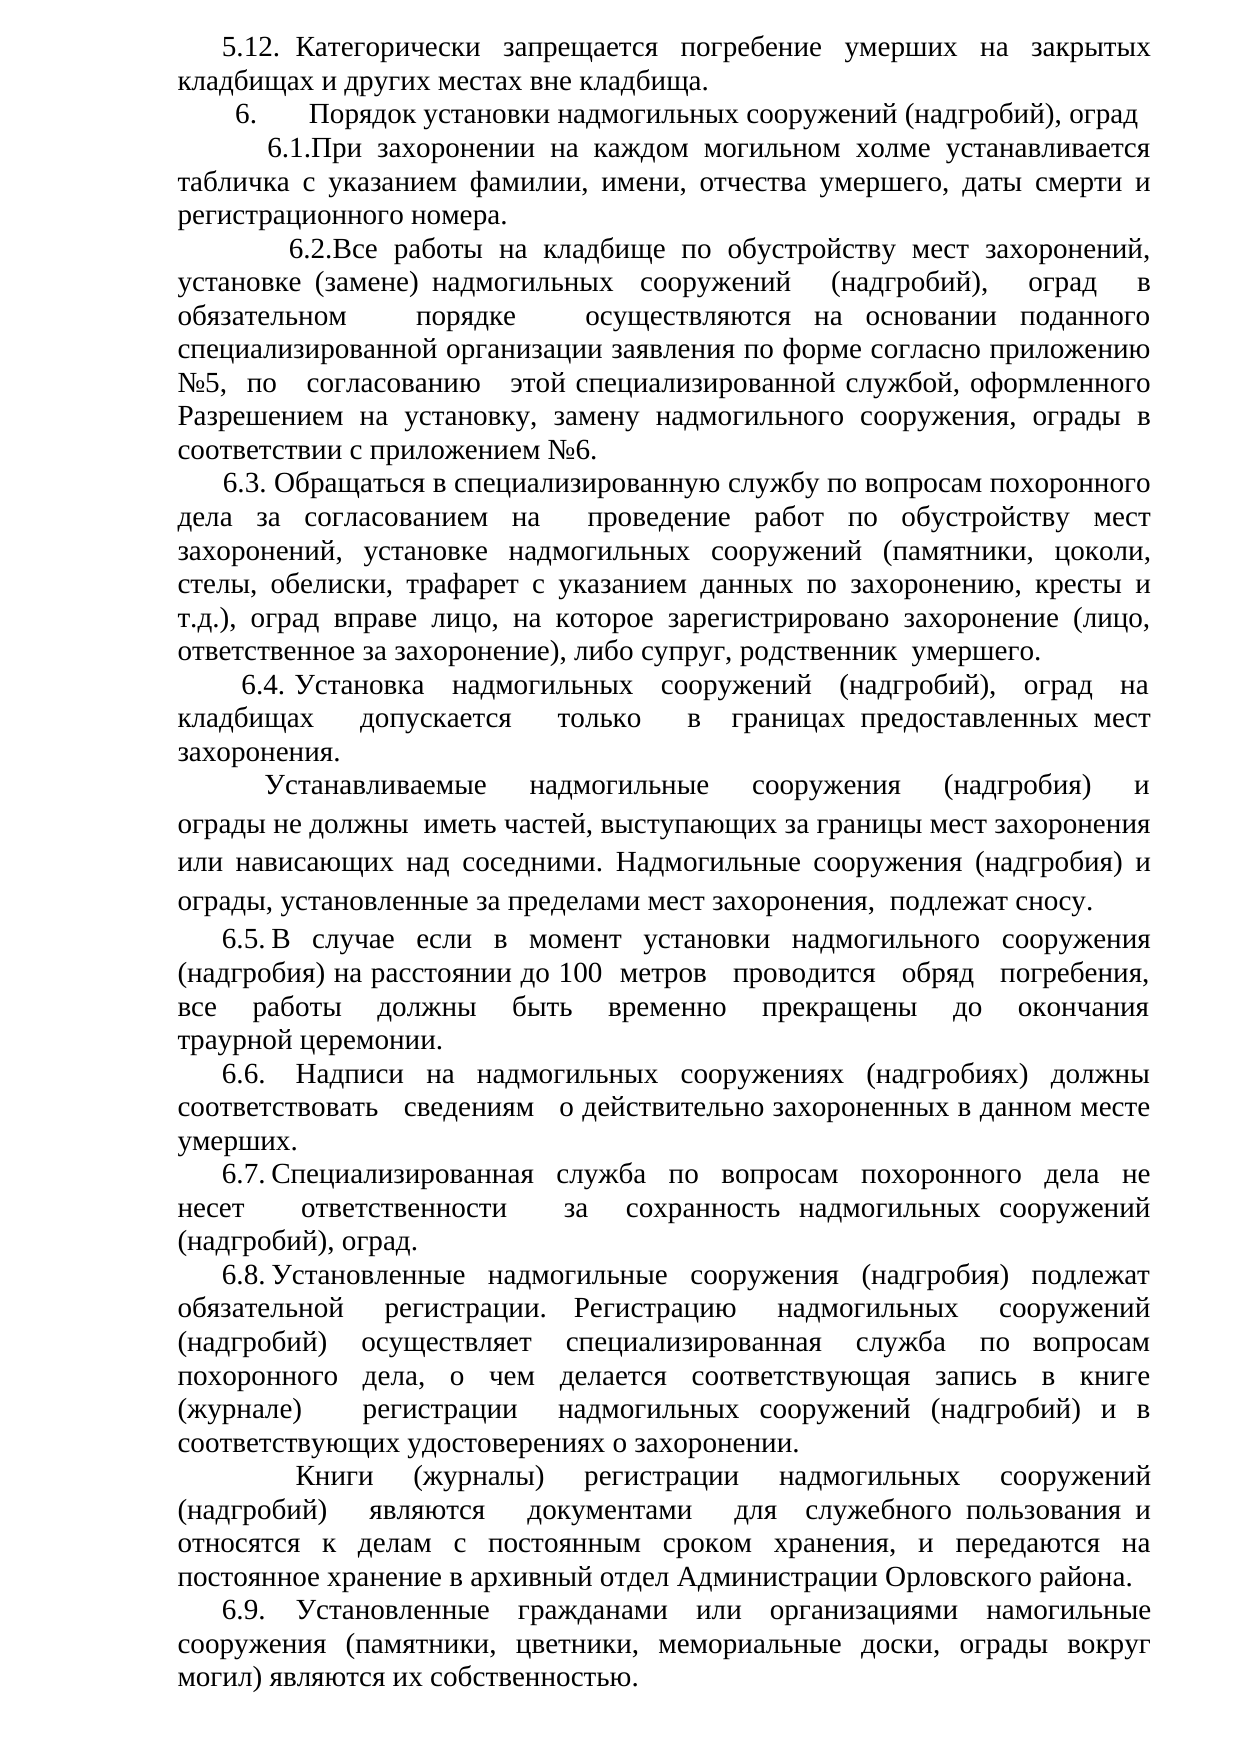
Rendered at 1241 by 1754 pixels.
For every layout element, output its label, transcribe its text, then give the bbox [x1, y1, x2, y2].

text 6.9. Установленные гражданами или организациями намогильные сооружения (памятники, цветники, мемориальные доски, ограды вокруг могил) являются их собственностью. [177, 1592, 1152, 1693]
text 6.3. Обращаться в специализированную службу по вопросам похоронного дела за согласованием на проведение работ по обустройству мест захоронений, установке надмогильных сооружений (памятники, цоколи, стелы, обелиски, трафарет с указанием данных по захоронению, кресты и т.д.), оград вправе лицо, на которое зарегистрировано захоронение (лицо, ответственное за захоронение), либо супруг, родственник умершего. [177, 466, 1152, 667]
text Устанавливаемые надмогильные сооружения (надгробия) и ограды не должны иметь частей, выступающих за границы мест захоронения или нависающих над соседними. Надмогильные сооружения (надгробия) и ограды, установленные за пределами мест захоронения, подлежат сносу. [177, 767, 1152, 917]
text 6.1.При захоронении на каждом могильном холме устанавливается табличка с указанием фамилии, имени, отчества умершего, даты смерти и регистрационного номера. [177, 130, 1152, 231]
text 6.8. Установленные надмогильные сооружения (надгробия) подлежат обязательной регистрации. Регистрацию надмогильных сооружений (надгробий) осуществляет специализированная служба по вопросам похоронного дела, о чем делается соответствующая запись в книге (журнале) регистрации надмогильных сооружений (надгробий) и в соответствующих удостоверениях о захоронении. [177, 1257, 1152, 1458]
list Порядок установки надмогильных сооружений (надгробий), оград [177, 97, 1152, 130]
text 6.7. Специализированная служба по вопросам похоронного дела не несет ответственности за сохранность надмогильных сооружений (надгробий), оград. [177, 1156, 1152, 1257]
text 6.5. В случае если в момент установки надмогильного сооружения (надгробия) на расстоянии до 100 метров проводится обряд погребения, все работы должны быть временно прекращены до окончания траурной церемонии. [177, 922, 1152, 1056]
text 6.6. Надписи на надмогильных сооружениях (надгробиях) должны соответствовать сведениям о действительно захороненных в данном месте умерших. [177, 1056, 1152, 1156]
text Книги (журналы) регистрации надмогильных сооружений (надгробий) являются документами для служебного пользования и относятся к делам с постоянным сроком хранения, и передаются на постоянное хранение в архивный отдел Администрации Орловского района. [177, 1458, 1152, 1592]
text 6.4. Установка надмогильных сооружений (надгробий), оград на кладбищах допускается только в границах предоставленных мест захоронения. [177, 667, 1152, 767]
text 6.2.Все работы на кладбище по обустройству мест захоронений, установке (замене) надмогильных сооружений (надгробий), оград в обязательном порядке осуществляются на основании поданного специализированной организации заявления по форме согласно приложению №5, по согласованию этой специализированной службой, оформленного Разрешением на установку, замену надмогильного сооружения, ограды в соответствии с приложением №6. [177, 231, 1152, 466]
list Категорически запрещается погребение умерших на закрытых кладбищах и других местах вне кладбища. [177, 29, 1152, 97]
